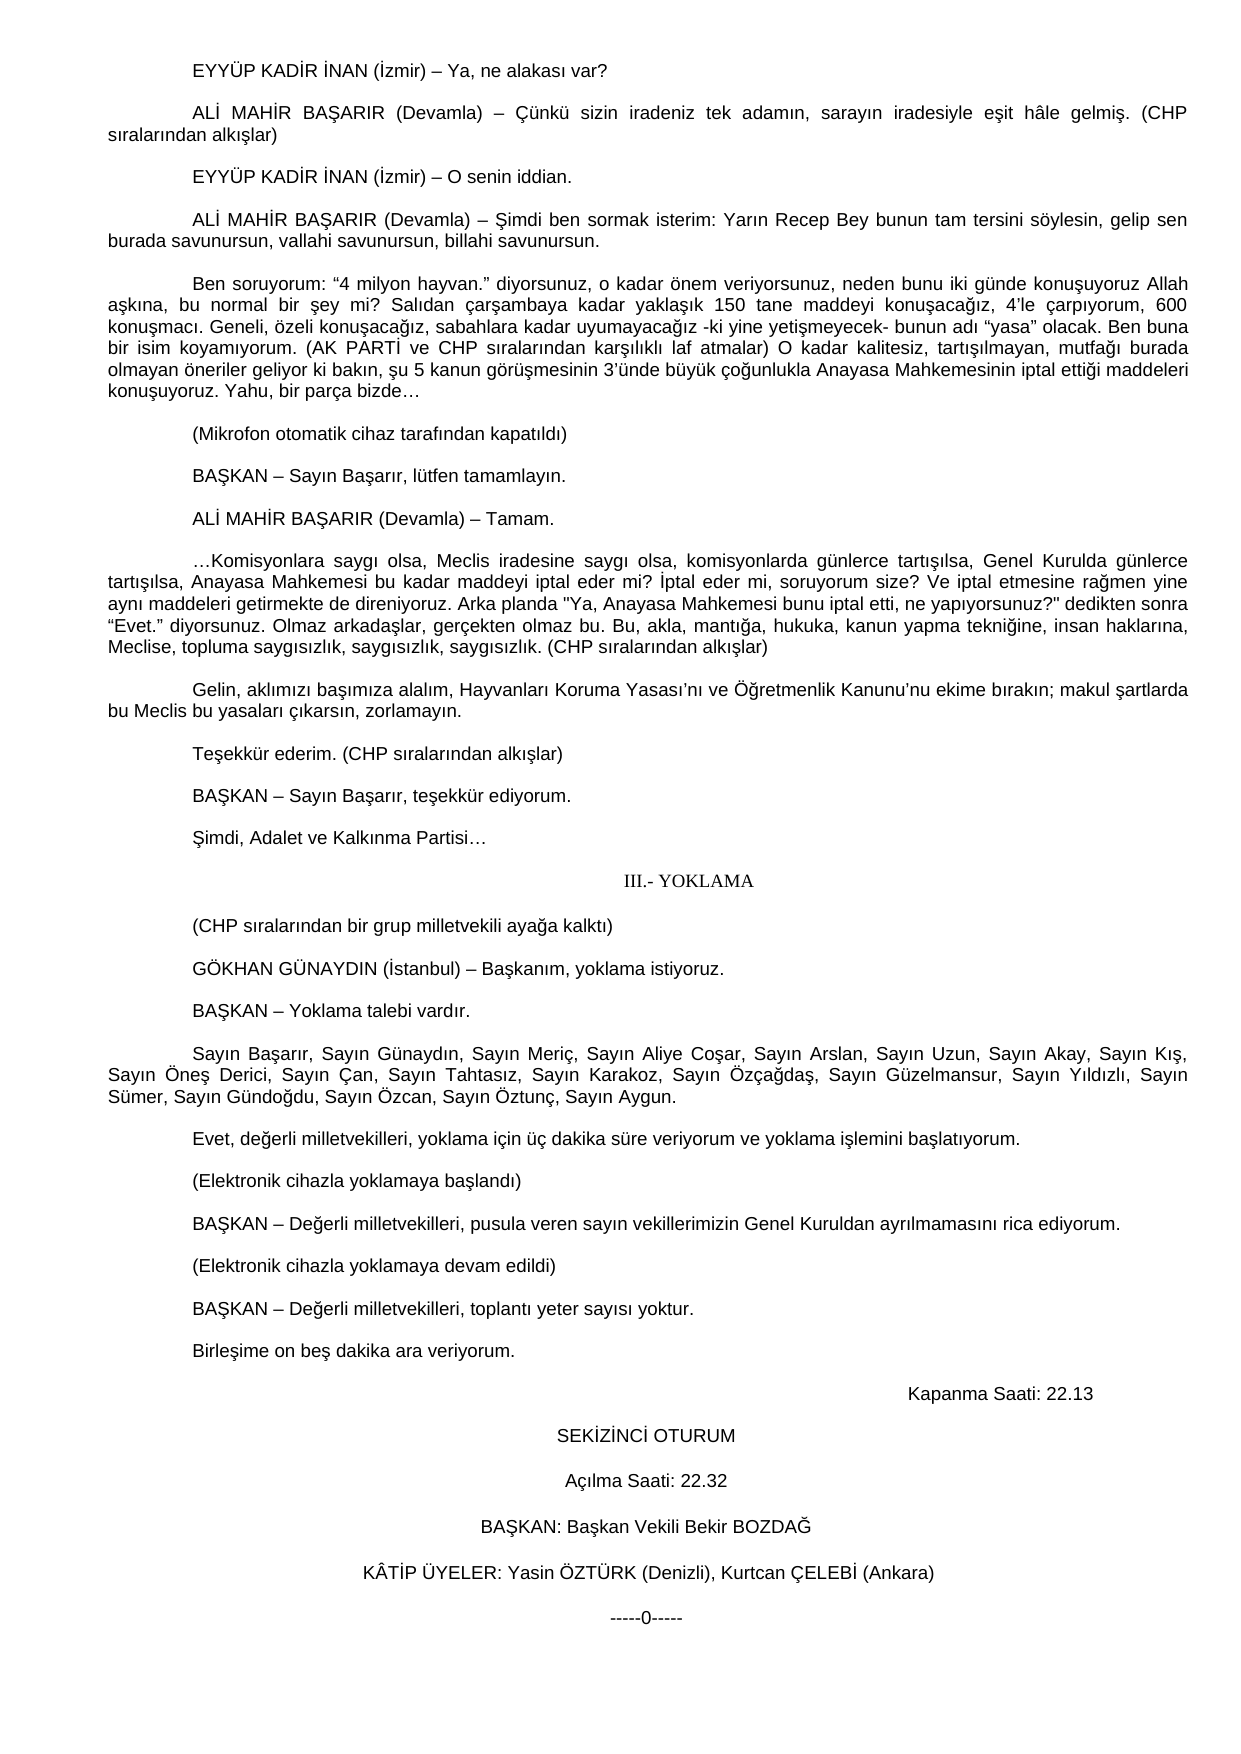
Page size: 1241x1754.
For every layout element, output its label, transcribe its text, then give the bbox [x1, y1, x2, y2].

text …Komisyonlara saygı olsa, Meclis iradesine saygı olsa, komisyonlarda günlerce tartışılsa, Genel Kurulda günlerce tartışılsa, Anayasa Mahkemesi bu kadar maddeyi iptal eder mi? İptal eder mi, soruyorum size? Ve iptal etmesine rağmen yine aynı maddeleri getirmekte de direniyoruz. Arka planda "Ya, Anayasa Mahkemesi bunu iptal etti, ne yapıyorsunuz?" dedikten sonra “Evet.” diyorsunuz. Olmaz arkadaşlar, gerçekten olmaz bu. Bu, akla, mantığa, hukuka, kanun yapma tekniğine, insan haklarına, Meclise, topluma saygısızlık, saygısızlık, saygısızlık. (CHP sıralarından alkışlar) [108, 550, 1189, 658]
text ALİ MAHİR BAŞARIR (Devamla) – Çünkü sizin iradeniz tek adamın, sarayın iradesiyle eşit hâle gelmiş. (CHP sıralarından alkışlar) [108, 102, 1189, 145]
text ALİ MAHİR BAŞARIR (Devamla) – Tamam. [108, 507, 1189, 529]
text BAŞKAN – Sayın Başarır, teşekkür ediyorum. [108, 785, 1189, 806]
text BAŞKAN – Yoklama talebi vardır. [108, 1000, 1189, 1022]
text Gelin, aklımızı başımıza alalım, Hayvanları Koruma Yasası’nı ve Öğretmenlik Kanunu’nu ekime bırakın; makul şartlarda bu Meclis bu yasaları çıkarsın, zorlamayın. [108, 678, 1189, 722]
text (Elektronik cihazla yoklamaya başlandı) [108, 1170, 1189, 1192]
text Şimdi, Adalet ve Kalkınma Partisi… [108, 827, 1189, 849]
text -----0----- [103, 1607, 1189, 1629]
text SEKİZİNCİ OTURUM [103, 1425, 1189, 1446]
text Birleşime on beş dakika ara veriyorum. [108, 1340, 1189, 1361]
text EYYÜP KADİR İNAN (İzmir) – O senin iddian. [108, 166, 1189, 188]
text BAŞKAN – Değerli milletvekilleri, pusula veren sayın vekillerimizin Genel Kuruldan ayrılmamasını rica ediyorum. [108, 1213, 1189, 1234]
text (Mikrofon otomatik cihaz tarafından kapatıldı) [108, 423, 1189, 444]
text (Elektronik cihazla yoklamaya devam edildi) [108, 1255, 1189, 1277]
text Açılma Saati: 22.32 [103, 1470, 1189, 1492]
text BAŞKAN – Değerli milletvekilleri, toplantı yeter sayısı yoktur. [108, 1297, 1189, 1319]
text (CHP sıralarından bir grup milletvekili ayağa kalktı) [108, 915, 1189, 937]
text Sayın Başarır, Sayın Günaydın, Sayın Meriç, Sayın Aliye Coşar, Sayın Arslan, Sayın Uzun, Sayın Akay, Sayın Kış, Sayın Öneş Derici, Sayın Çan, Sayın Tahtasız, Sayın Karakoz, Sayın Özçağdaş, Sayın Güzelmansur, Sayın Yıldızlı, Sayın Sümer, Sayın Gündoğdu, Sayın Özcan, Sayın Öztunç, Sayın Aygun. [108, 1042, 1189, 1107]
text KÂTİP ÜYELER: Yasin ÖZTÜRK (Denizli), Kurtcan ÇELEBİ (Ankara) [103, 1562, 1189, 1583]
text BAŞKAN – Sayın Başarır, lütfen tamamlayın. [108, 465, 1189, 487]
text GÖKHAN GÜNAYDIN (İstanbul) – Başkanım, yoklama istiyoruz. [108, 958, 1189, 979]
text BAŞKAN: Başkan Vekili Bekir BOZDAĞ [103, 1516, 1189, 1537]
text EYYÜP KADİR İNAN (İzmir) – Ya, ne alakası var? [108, 60, 1189, 81]
text Evet, değerli milletvekilleri, yoklama için üç dakika süre veriyorum ve yoklama işlemini başlatıyorum. [108, 1128, 1189, 1149]
text Ben soruyorum: “4 milyon hayvan.” diyorsunuz, o kadar önem veriyorsunuz, neden bunu iki günde konuşuyoruz Allah aşkına, bu normal bir şey mi? Salıdan çarşambaya kadar yaklaşık 150 tane maddeyi konuşacağız, 4’le çarpıyorum, 600 konuşmacı. Geneli, özeli konuşacağız, sabahlara kadar uyumayacağız -ki yine yetişmeyecek- bunun adı “yasa” olacak. Ben buna bir isim koyamıyorum. (AK PARTİ ve CHP sıralarından karşılıklı laf atmalar) O kadar kalitesiz, tartışılmayan, mutfağı burada olmayan öneriler geliyor ki bakın, şu 5 kanun görüşmesinin 3’ünde büyük çoğunlukla Anayasa Mahkemesinin iptal ettiği maddeleri konuşuyoruz. Yahu, bir parça bizde… [108, 272, 1189, 402]
text Teşekkür ederim. (CHP sıralarından alkışlar) [108, 742, 1189, 764]
text Kapanma Saati: 22.13 [635, 1382, 1189, 1404]
text III.- YOKLAMA [112, 869, 1187, 891]
text ALİ MAHİR BAŞARIR (Devamla) – Şimdi ben sormak isterim: Yarın Recep Bey bunun tam tersini söylesin, gelip sen burada savunursun, vallahi savunursun, billahi savunursun. [108, 208, 1189, 252]
